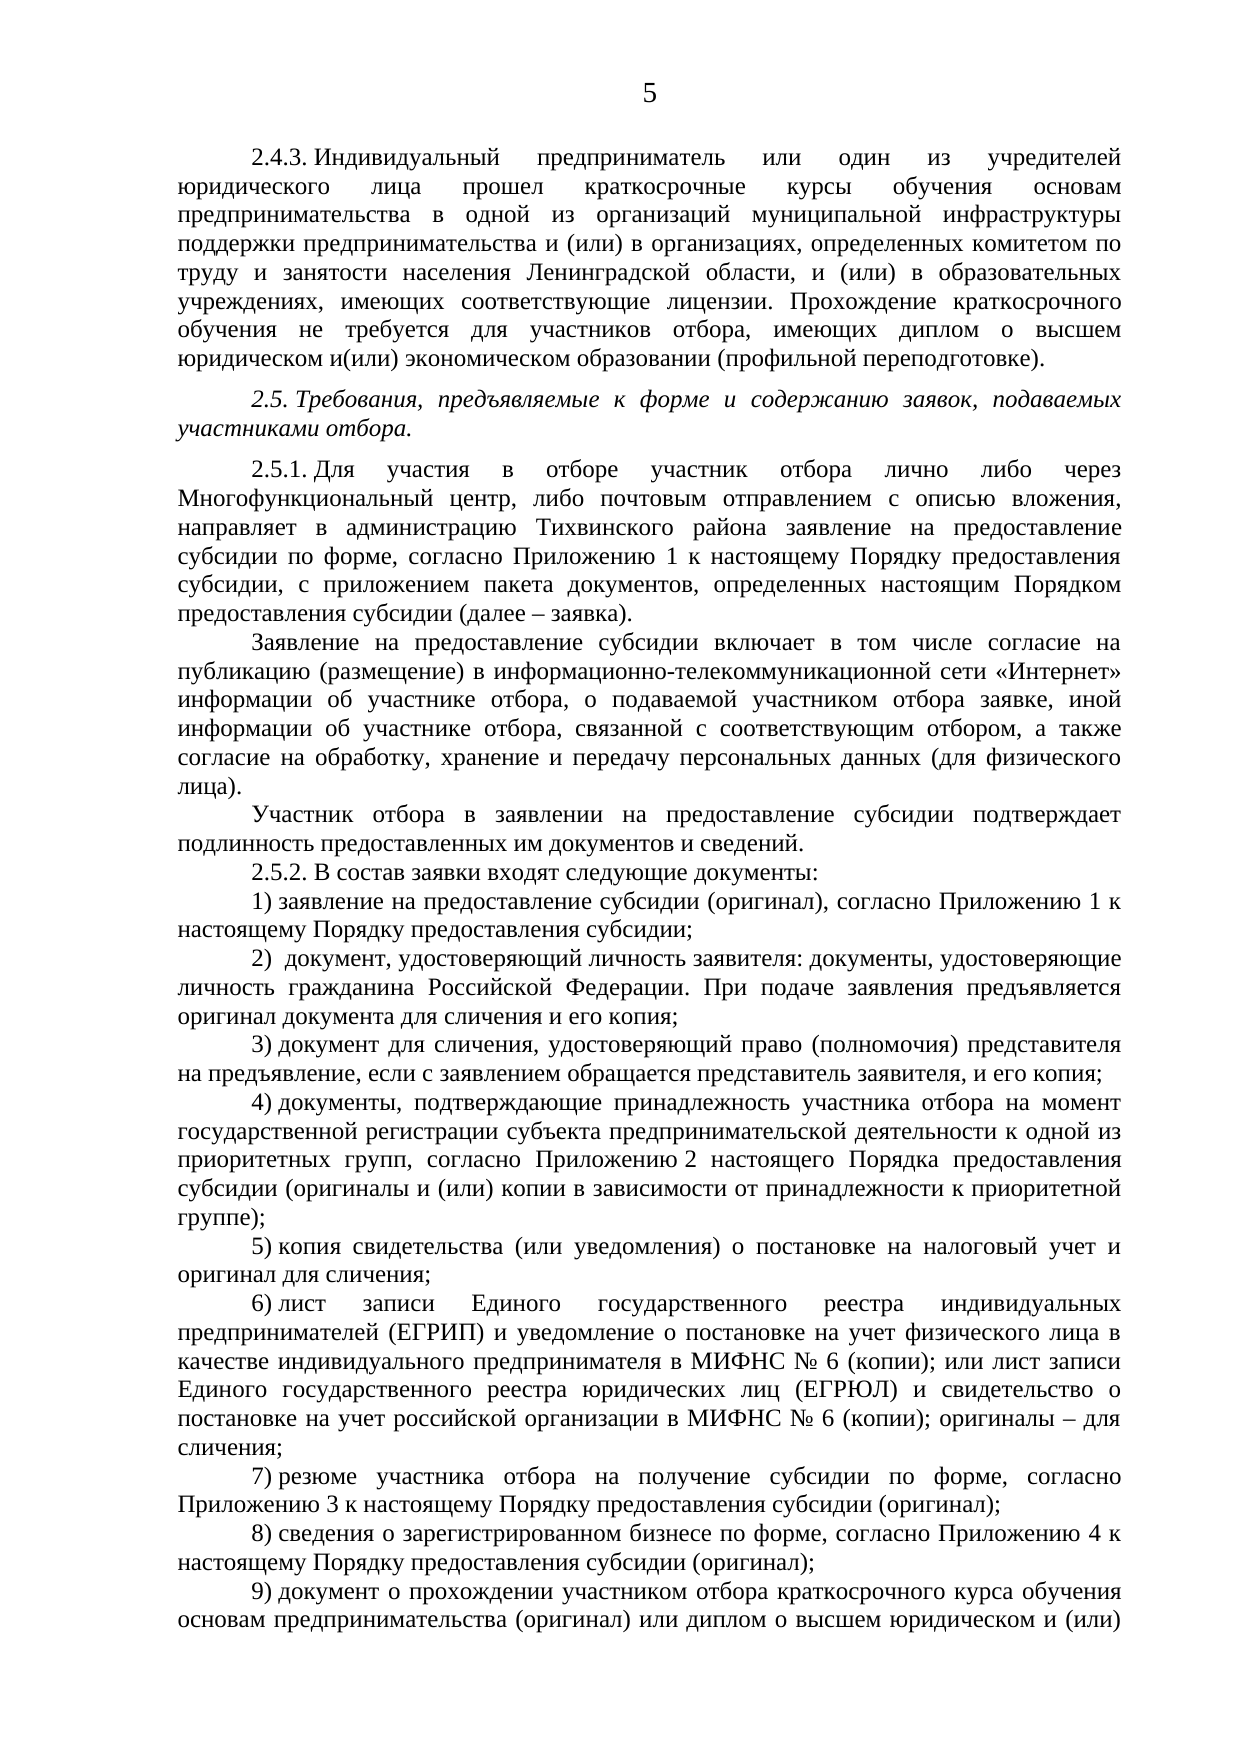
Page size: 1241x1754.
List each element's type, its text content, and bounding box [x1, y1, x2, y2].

text 2.5. Требования, предъявляемые к форме и содержанию заявок, подаваемых участниками отбора. [177, 384, 1122, 442]
text Заявление на предоставление субсидии включает в том числе согласие на публикацию (размещение) в информационно-телекоммуникационной сети «Интернет» информации об участнике отбора, о подаваемой участником отбора заявке, иной информации об участнике отбора, связанной с соответствующим отбором, а также согласие на обработку, хранение и передачу персональных данных (для физического лица). [177, 627, 1122, 799]
text 8) сведения о зарегистрированном бизнесе по форме, согласно Приложению 4 к настоящему Порядку предоставления субсидии (оригинал); [177, 1518, 1122, 1576]
text Участник отбора в заявлении на предоставление субсидии подтверждает подлинность предоставленных им документов и сведений. [177, 799, 1122, 857]
text 1) заявление на предоставление субсидии (оригинал), согласно Приложению 1 к настоящему Порядку предоставления субсидии; [177, 886, 1122, 943]
text 3) документ для сличения, удостоверяющий право (полномочия) представителя на предъявление, если с заявлением обращается представитель заявителя, и его копия; [177, 1029, 1122, 1087]
text 7) резюме участника отбора на получение субсидии по форме, согласно Приложению 3 к настоящему Порядку предоставления субсидии (оригинал); [177, 1461, 1122, 1518]
text 2) документ, удостоверяющий личность заявителя: документы, удостоверяющие личность гражданина Российской Федерации. При подаче заявления предъявляется оригинал документа для сличения и его копия; [177, 943, 1122, 1029]
text 2.5.2. В состав заявки входят следующие документы: [177, 857, 1122, 886]
text 4) документы, подтверждающие принадлежность участника отбора на момент государственной регистрации субъекта предпринимательской деятельности к одной из приоритетных групп, согласно Приложению 2 настоящего Порядка предоставления субсидии (оригиналы и (или) копии в зависимости от принадлежности к приоритетной группе); [177, 1087, 1122, 1231]
text 2.4.3. Индивидуальный предприниматель или один из учредителей юридического лица прошел краткосрочные курсы обучения основам предпринимательства в одной из организаций муниципальной инфраструктуры поддержки предпринимательства и (или) в организациях, определенных комитетом по труду и занятости населения Ленинградской области, и (или) в образовательных учреждениях, имеющих соответствующие лицензии. Прохождение краткосрочного обучения не требуется для участников отбора, имеющих диплом о высшем юридическом и(или) экономическом образовании (профильной переподготовке). [177, 142, 1122, 372]
text 5) копия свидетельства (или уведомления) о постановке на налоговый учет и оригинал для сличения; [177, 1231, 1122, 1288]
text 2.5.1. Для участия в отборе участник отбора лично либо через Многофункциональный центр, либо почтовым отправлением с описью вложения, направляет в администрацию Тихвинского района заявление на предоставление субсидии по форме, согласно Приложению 1 к настоящему Порядку предоставления субсидии, с приложением пакета документов, определенных настоящим Порядком предоставления субсидии (далее – заявка). [177, 454, 1122, 627]
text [177, 1576, 1122, 1633]
text 6) лист записи Единого государственного реестра индивидуальных предпринимателей (ЕГРИП) и уведомление о постановке на учет физического лица в качестве индивидуального предпринимателя в МИФНС № 6 (копии); или лист записи Единого государственного реестра юридических лиц (ЕГРЮЛ) и свидетельство о постановке на учет российской организации в МИФНС № 6 (копии); оригиналы – для сличения; [177, 1288, 1122, 1461]
